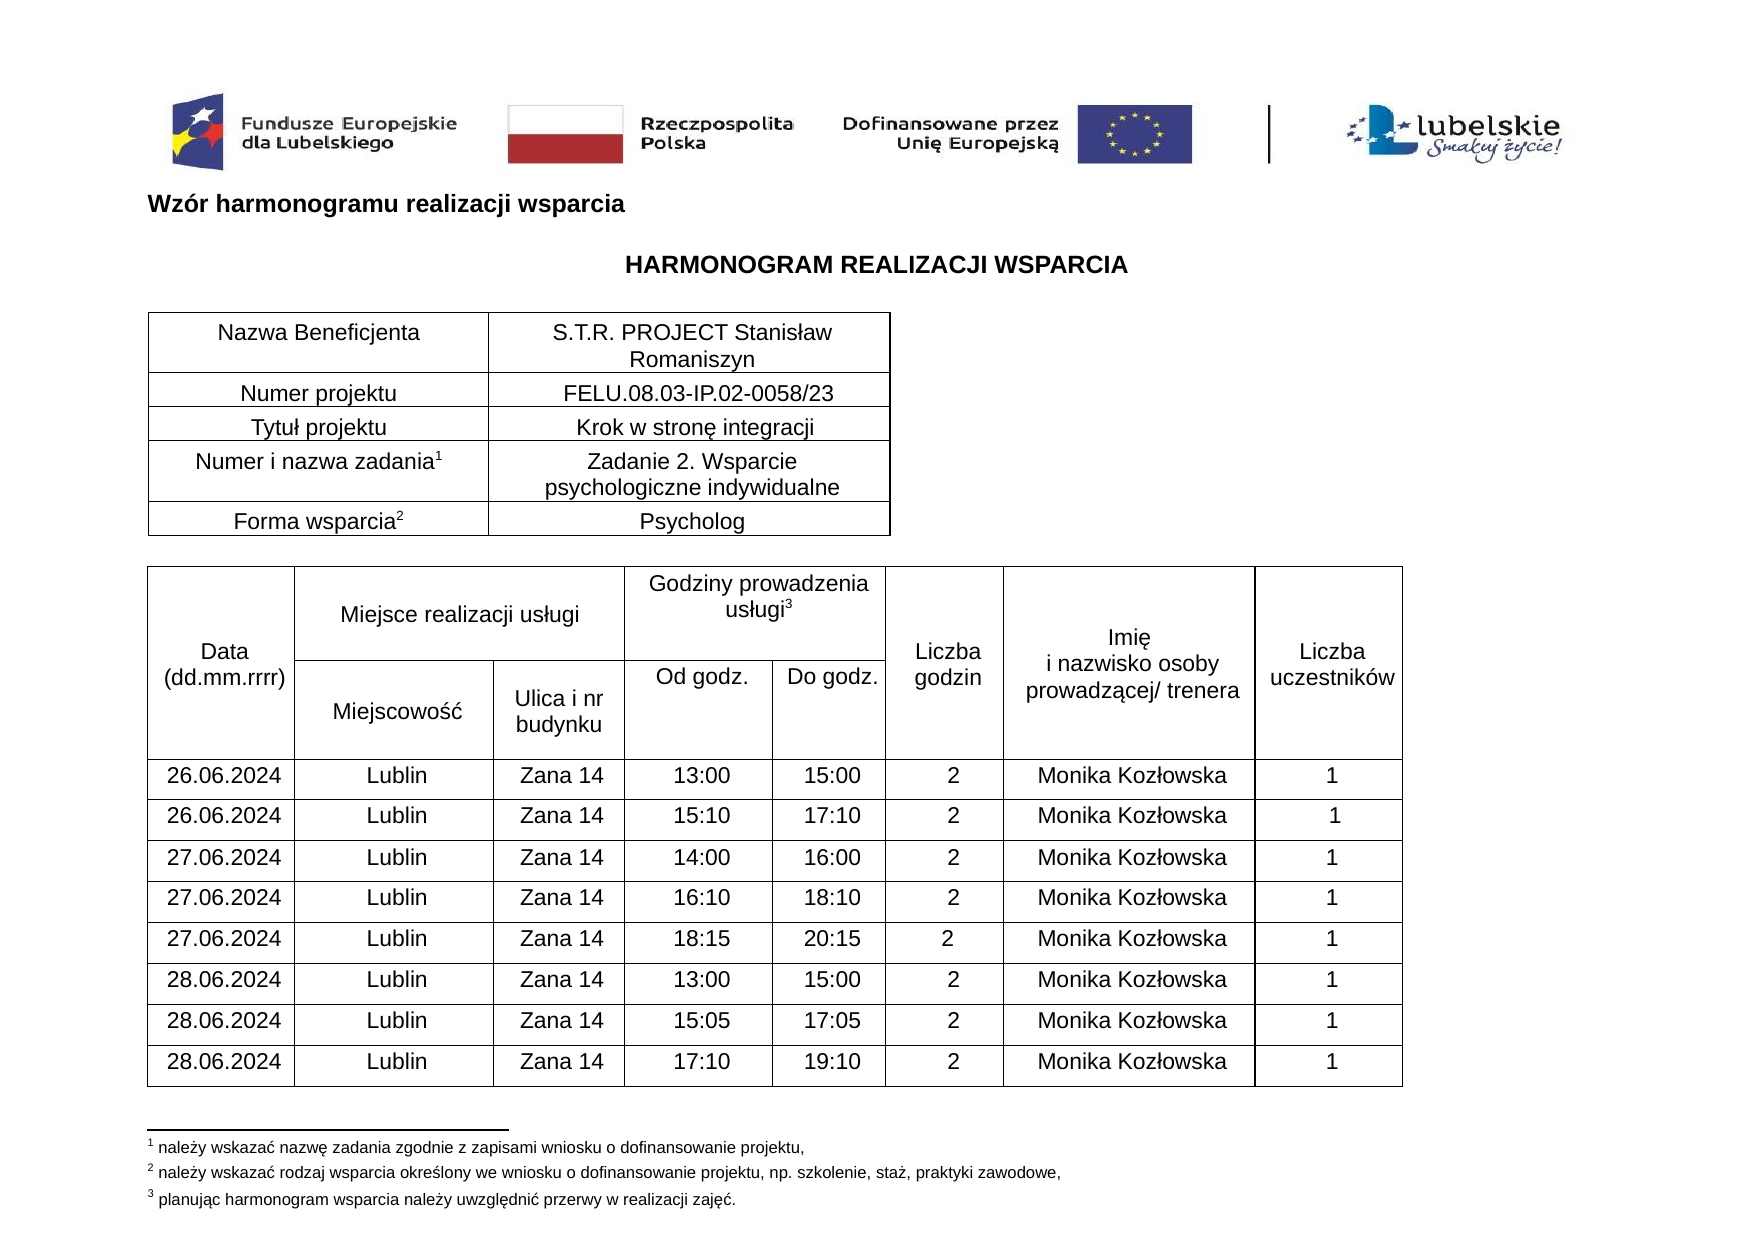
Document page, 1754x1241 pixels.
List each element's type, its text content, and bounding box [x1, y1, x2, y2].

table_cell Lublin [295, 882, 493, 922]
table_cell 13:00 [625, 760, 772, 799]
table_cell 1 [1256, 882, 1402, 922]
table_cell Monika Kozłowska [1004, 841, 1254, 881]
table_cell 28.06.2024 [148, 964, 294, 1004]
table_cell 1 [1256, 760, 1402, 799]
table_cell Tytuł projektu [149, 407, 488, 440]
table_cell Zana 14 [494, 1046, 624, 1086]
table_cell 17:05 [773, 1005, 885, 1044]
table_cell 20:15 [773, 923, 885, 963]
table_cell 17:10 [625, 1046, 772, 1086]
table_cell Lublin [295, 1046, 493, 1086]
table_cell 27.06.2024 [148, 882, 294, 922]
table_header Imię i nazwisko osoby prowadzącej/ trenera [1004, 567, 1254, 758]
table_cell 1 [1256, 800, 1402, 840]
table_cell 2 [886, 760, 1003, 799]
table_cell Monika Kozłowska [1004, 923, 1254, 963]
table_cell 2 [886, 923, 1003, 963]
table_cell Monika Kozłowska [1004, 1005, 1254, 1044]
table_cell Zana 14 [494, 800, 624, 840]
table_cell Numer projektu [149, 373, 488, 406]
table_header Godziny prowadzenia usługi [625, 567, 885, 660]
table_cell 19:10 [773, 1046, 885, 1086]
table_cell 16:10 [625, 882, 772, 922]
text HARMONOGRAM REALIZACJI WSPARCIA [165, 250, 1588, 279]
table_cell 26.06.2024 [148, 800, 294, 840]
table_cell Od godz. [625, 661, 772, 758]
table_cell 2 [886, 1005, 1003, 1044]
table_cell FELU.08.03-IP.02-0058/23 [489, 373, 889, 406]
table_cell 2 [886, 964, 1003, 1004]
table_cell Zadanie 2. Wsparcie psychologiczne indywidualne [489, 441, 889, 501]
table_cell Lublin [295, 1005, 493, 1044]
table_cell 1 [1256, 923, 1402, 963]
table_header Nazwa Beneficjenta [149, 313, 488, 372]
table_cell Monika Kozłowska [1004, 882, 1254, 922]
table_cell 1 [1256, 841, 1402, 881]
table_cell Monika Kozłowska [1004, 1046, 1254, 1086]
table_cell Lublin [295, 841, 493, 881]
table_cell Monika Kozłowska [1004, 800, 1254, 840]
table_cell 15:10 [625, 800, 772, 840]
table_cell Psycholog [489, 502, 889, 535]
table_cell 2 [886, 1046, 1003, 1086]
table_cell Zana 14 [494, 923, 624, 963]
table_cell Zana 14 [494, 964, 624, 1004]
table_cell 1 [1256, 1005, 1402, 1044]
table_cell 28.06.2024 [148, 1046, 294, 1086]
table_cell Lublin [295, 964, 493, 1004]
table_cell 18:15 [625, 923, 772, 963]
table_cell 27.06.2024 [148, 923, 294, 963]
table_cell 17:10 [773, 800, 885, 840]
text Wzór harmonogramu realizacji wsparcia [147, 190, 1588, 218]
table_cell 27.06.2024 [148, 841, 294, 881]
table_cell Do godz. [773, 661, 885, 758]
table_cell 15:05 [625, 1005, 772, 1044]
table_cell Lublin [295, 923, 493, 963]
table_cell Monika Kozłowska [1004, 760, 1254, 799]
table_header S.T.R. PROJECT Stanisław Romaniszyn [489, 313, 889, 372]
table_header Data (dd.mm.rrrr) [148, 567, 294, 758]
table_cell 1 [1256, 1046, 1402, 1086]
table_cell Krok w stronę integracji [489, 407, 889, 440]
table_cell 2 [886, 882, 1003, 922]
table_header Liczba uczestników [1256, 567, 1402, 758]
table_cell 1 [1256, 964, 1402, 1004]
picture [147, 73, 1589, 190]
table_cell Zana 14 [494, 1005, 624, 1044]
table_cell Zana 14 [494, 882, 624, 922]
table_cell Ulica i nr budynku [494, 661, 624, 758]
table_cell Lublin [295, 800, 493, 840]
table_cell Zana 14 [494, 760, 624, 799]
table_cell 16:00 [773, 841, 885, 881]
table_header Miejsce realizacji usługi [295, 567, 624, 660]
table_cell 15:00 [773, 964, 885, 1004]
table_cell 26.06.2024 [148, 760, 294, 799]
table_cell 2 [886, 800, 1003, 840]
table_cell Lublin [295, 760, 493, 799]
table_cell Zana 14 [494, 841, 624, 881]
table_cell 14:00 [625, 841, 772, 881]
table_cell 13:00 [625, 964, 772, 1004]
table_cell Monika Kozłowska [1004, 964, 1254, 1004]
table_cell 15:00 [773, 760, 885, 799]
table_cell Numer i nazwa zadania [149, 441, 488, 501]
table_cell 18:10 [773, 882, 885, 922]
table_cell Forma wsparcia [149, 502, 488, 535]
table_cell 2 [886, 841, 1003, 881]
table_cell Miejscowość [295, 661, 493, 758]
table_cell 28.06.2024 [148, 1005, 294, 1044]
table_header Liczba godzin [886, 567, 1003, 758]
